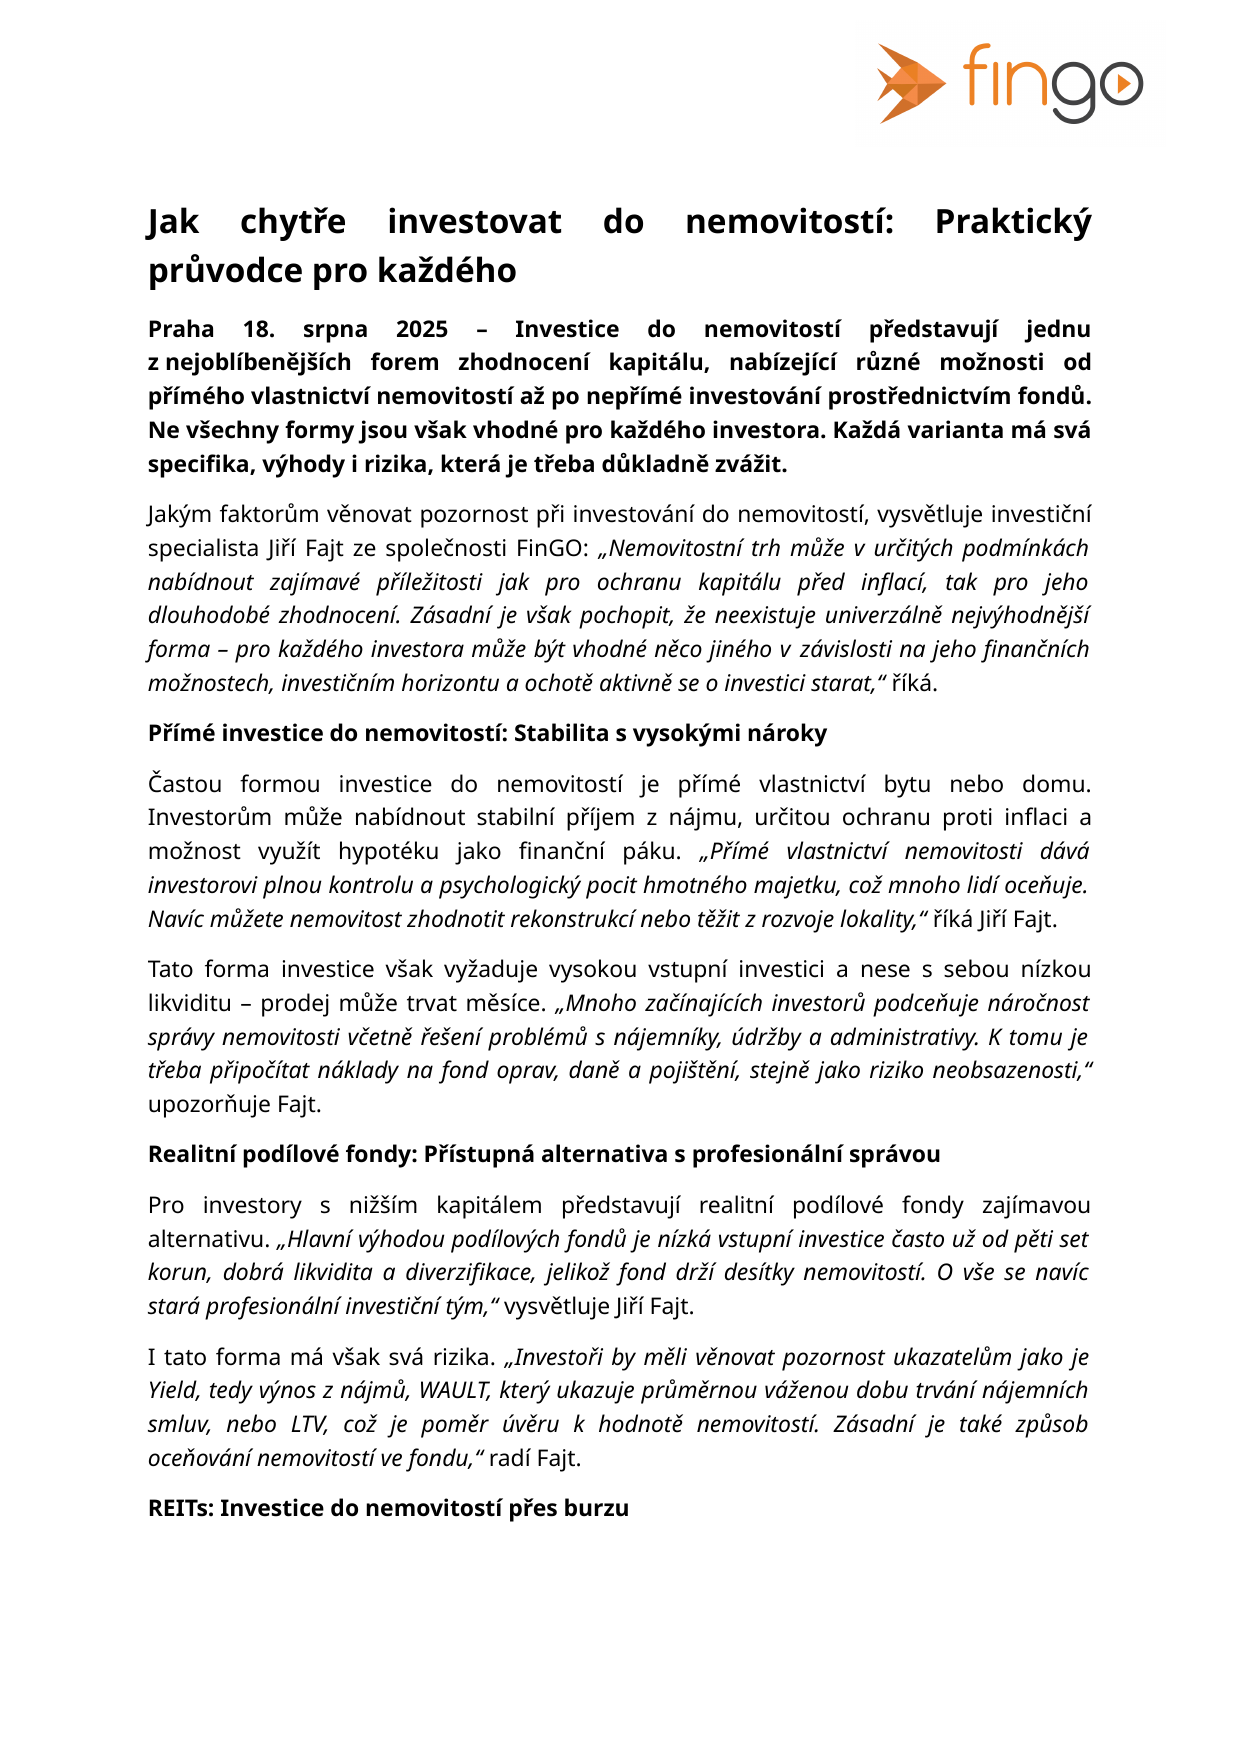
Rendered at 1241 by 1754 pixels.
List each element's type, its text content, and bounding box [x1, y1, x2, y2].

text Praha 18. srpna 2025 – Investice do nemovitostí představují jednu z nejoblíbenějších forem zhodnocení kapitálu, nabízející různé možnosti od přímého vlastnictví nemovitostí až po nepřímé investování prostřednictvím fondů. Ne všechny formy jsou však vhodné pro každého investora. Každá varianta má svá specifika, výhody i rizika, která je třeba důkladně zvážit. [148, 313, 1093, 479]
picture [854, 20, 1166, 147]
text Realitní podílové fondy: Přístupná alternativa s profesionální správou [148, 1138, 1093, 1170]
text REITs: Investice do nemovitostí přes burzu [148, 1492, 1093, 1523]
text Jakým faktorům věnovat pozornost při investování do nemovitostí, vysvětluje investiční specialista Jiří Fajt ze společnosti FinGO: „Nemovitostní trh může v určitých podmínkách nabídnout zajímavé příležitosti jak pro ochranu kapitálu před inflací, tak pro jeho dlouhodobé zhodnocení. Zásadní je však pochopit, že neexistuje univerzálně nejvýhodnější forma – pro každého investora může být vhodné něco jiného v závislosti na jeho finančních možnostech, investičním horizontu a ochotě aktivně se o investici starat,“ říká. [148, 498, 1093, 698]
text Pro investory s nižším kapitálem představují realitní podílové fondy zajímavou alternativu. „Hlavní výhodou podílových fondů je nízká vstupní investice často už od pěti set korun, dobrá likvidita a diverzifikace, jelikož fond drží desítky nemovitostí. O vše se navíc stará profesionální investiční tým,“ vysvětluje Jiří Fajt. [148, 1189, 1093, 1321]
text Jak chytře investovat do nemovitostí: Praktický průvodce pro každého [148, 198, 1093, 292]
text Častou formou investice do nemovitostí je přímé vlastnictví bytu nebo domu. Investorům může nabídnout stabilní příjem z nájmu, určitou ochranu proti inflaci a možnost využít hypotéku jako finanční páku. „Přímé vlastnictví nemovitosti dává investorovi plnou kontrolu a psychologický pocit hmotného majetku, což mnoho lidí oceňuje. Navíc můžete nemovitost zhodnotit rekonstrukcí nebo těžit z rozvoje lokality,“ říká Jiří Fajt. [148, 768, 1093, 934]
text Tato forma investice však vyžaduje vysokou vstupní investici a nese s sebou nízkou likviditu – prodej může trvat měsíce. „Mnoho začínajících investorů podceňuje náročnost správy nemovitosti včetně řešení problémů s nájemníky, údržby a administrativy. K tomu je třeba připočítat náklady na fond oprav, daně a pojištění, stejně jako riziko neobsazenosti,“ upozorňuje Fajt. [148, 953, 1093, 1119]
text I tato forma má však svá rizika. „Investoři by měli věnovat pozornost ukazatelům jako je Yield, tedy výnos z nájmů, WAULT, který ukazuje průměrnou váženou dobu trvání nájemních smluv, nebo LTV, což je poměr úvěru k hodnotě nemovitostí. Zásadní je také způsob oceňování nemovitostí ve fondu,“ radí Fajt. [148, 1341, 1093, 1473]
text Přímé investice do nemovitostí: Stabilita s vysokými nároky [148, 717, 1093, 748]
